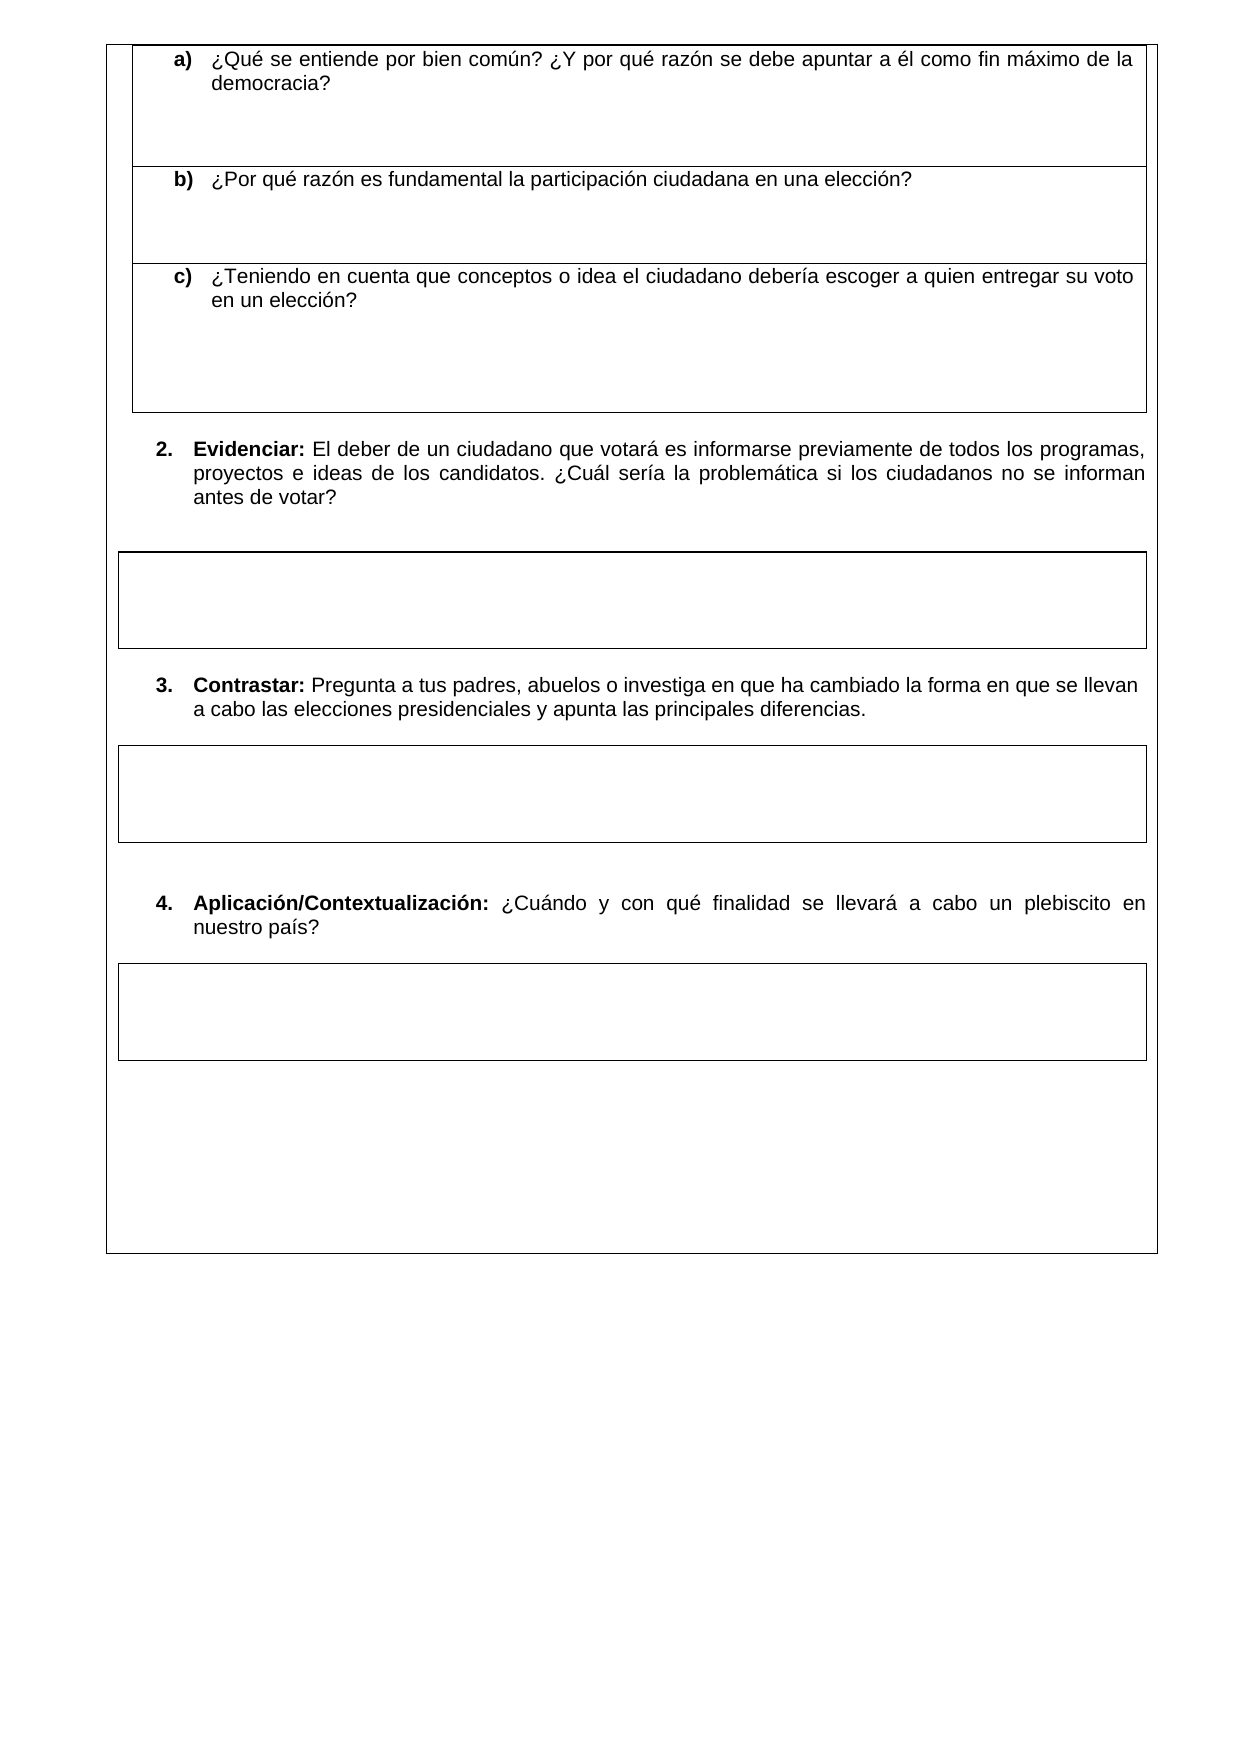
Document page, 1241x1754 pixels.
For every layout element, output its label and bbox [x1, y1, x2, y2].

table_header [107, 45, 1157, 1252]
